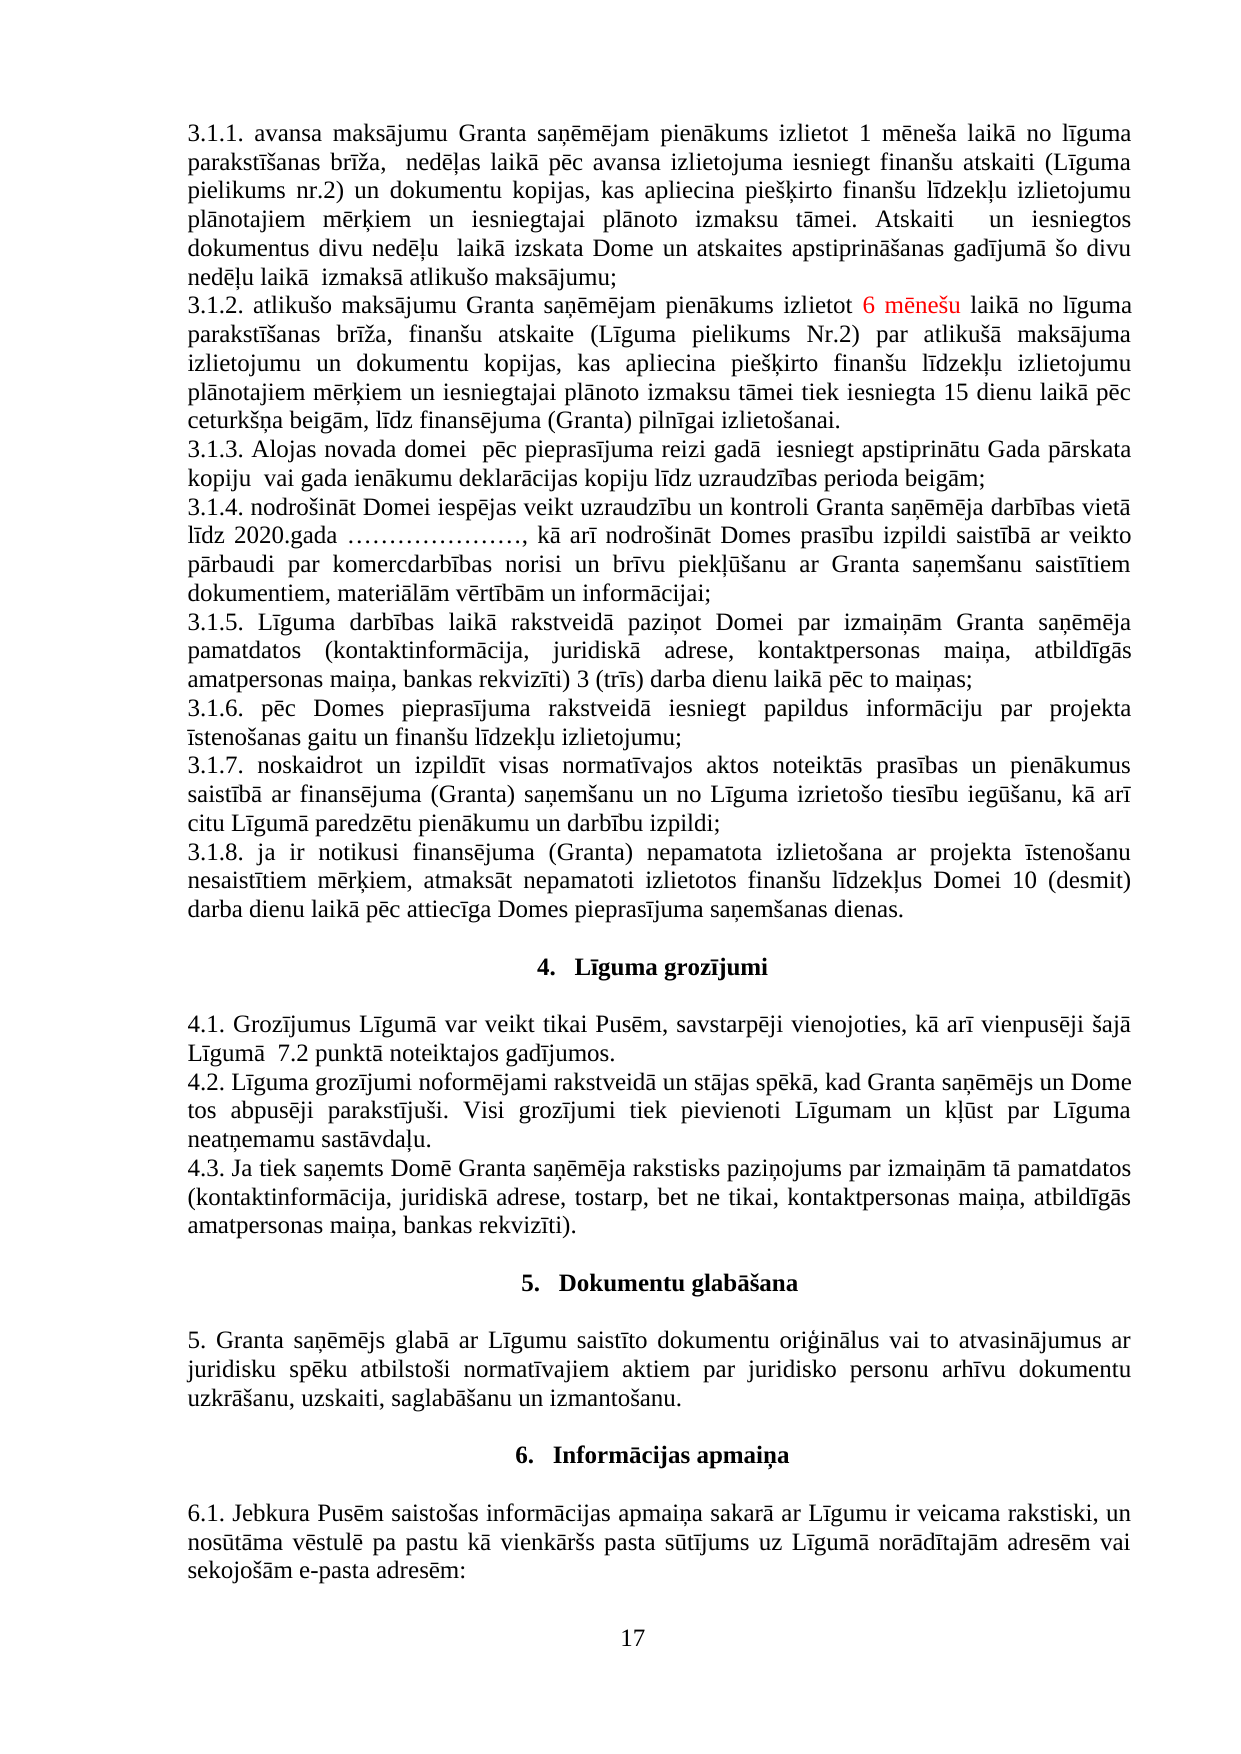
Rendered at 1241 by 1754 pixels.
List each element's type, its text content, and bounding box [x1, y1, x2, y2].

list Līguma grozījumi [187, 952, 1117, 981]
text 3.1.5. Līguma darbības laikā rakstveidā paziņot Domei par izmaiņām Granta saņēmēja pamatdatos (kontaktinformācija, juridiskā adrese, kontaktpersonas maiņa, atbildīgās amatpersonas maiņa, bankas rekvizīti) 3 (trīs) darba dienu laikā pēc to maiņas; [187, 607, 1132, 693]
text 3.1.6. pēc Domes pieprasījuma rakstveidā iesniegt papildus informāciju par projekta īstenošanas gaitu un finanšu līdzekļu izlietojumu; [187, 693, 1132, 751]
text 6.1. Jebkura Pusēm saistošas informācijas apmaiņa sakarā ar Līgumu ir veicama rakstiski, un nosūtāma vēstulē pa pastu kā vienkāršs pasta sūtījums uz Līgumā norādītajām adresēm vai sekojošām e-pasta adresēm: [187, 1498, 1132, 1584]
text 4.3. Ja tiek saņemts Domē Granta saņēmēja rakstisks par izmaiņām tā pamatdatos (kontaktinformācija, juridiskā adrese, tostarp, bet ne tikai, kontaktpersonas maiņa, atbildīgās amatpersonas maiņa, bankas rekvizīti). [187, 1153, 1132, 1239]
text 4.1. Grozījumus Līgumā var veikt tikai Pusēm, savstarpēji vienojoties, kā arī vienpusēji šajā Līgumā 7.2 punktā noteiktajos gadījumos. [187, 1009, 1132, 1067]
text 3.1.8. ja ir notikusi finansējuma (Granta) nepamatota izlietošana ar projekta īstenošanu nesaistītiem mērķiem, atmaksāt nepamatoti izlietotos finanšu līdzekļus Domei 10 (desmit) darba dienu laikā pēc attiecīga Domes pieprasījuma saņemšanas dienas. [187, 837, 1132, 923]
list Informācijas apmaiņa [187, 1441, 1117, 1469]
list Dokumentu glabāšana [187, 1268, 1132, 1297]
text 3.1.3. Alojas novada domei pēc pieprasījuma reizi gadā iesniegt apstiprinātu Gada pārskata kopiju vai gada ienākumu deklarācijas kopiju līdz uzraudzības perioda beigām; [187, 434, 1132, 492]
text 3.1.4. nodrošināt Domei iespējas veikt uzraudzību un kontroli Granta saņēmēja darbības vietā līdz 2020.gada …………………, kā arī nodrošināt Domes prasību izpildi saistībā ar veikto pārbaudi par komercdarbības norisi un brīvu piekļūšanu ar Granta saņemšanu saistītiem dokumentiem, materiālām vērtībām un informācijai; [187, 492, 1132, 607]
text 5. Granta saņēmējs glabā ar Līgumu saistīto dokumentu oriģinālus vai to atvasinājumus ar juridisku spēku atbilstoši normatīvajiem aktiem par juridisko personu arhīvu dokumentu uzkrāšanu, uzskaiti, saglabāšanu un izmantošanu. [187, 1326, 1132, 1412]
text 3.1.2. atlikušo maksājumu Granta saņēmējam pienākums izlietot 6 mēnešu laikā no līguma parakstīšanas brīža, finanšu atskaite (Līguma pielikums Nr.2) par atlikušā maksājuma izlietojumu un dokumentu kopijas, kas apliecina piešķirto finanšu līdzekļu izlietojumu plānotajiem mērķiem un iesniegtajai plānoto izmaksu tāmei tiek iesniegta 15 dienu laikā pēc ceturkšņa beigām, līdz finansējuma (Granta) pilnīgai izlietošanai. [187, 291, 1132, 434]
text 3.1.7. noskaidrot un izpildīt visas normatīvajos aktos noteiktās prasības un pienākumus saistībā ar finansējuma (Granta) saņemšanu un no izrietošo tiesību iegūšanu, kā arī citu paredzētu pienākumu un darbību izpildi; [187, 751, 1132, 837]
text 3.1.1. avansa maksājumu Granta saņēmējam pienākums izlietot 1 mēneša laikā no līguma parakstīšanas brīža, nedēļas laikā pēc avansa izlietojuma iesniegt finanšu atskaiti (Līguma pielikums nr.2) un dokumentu kopijas, kas apliecina piešķirto finanšu līdzekļu izlietojumu plānotajiem mērķiem un iesniegtajai plānoto izmaksu tāmei. Atskaiti un iesniegtos dokumentus divu nedēļu laikā izskata Dome un atskaites apstiprināšanas gadījumā šo divu nedēļu laikā izmaksā atlikušo maksājumu; [187, 118, 1132, 291]
text 4.2. Līguma grozījumi noformējami rakstveidā un stājas spēkā, kad Granta saņēmējs un Dome tos abpusēji parakstījuši. Visi grozījumi tiek pievienoti Līgumam un kļūst par Līguma neatņemamu sastāvdaļu. [187, 1067, 1132, 1153]
